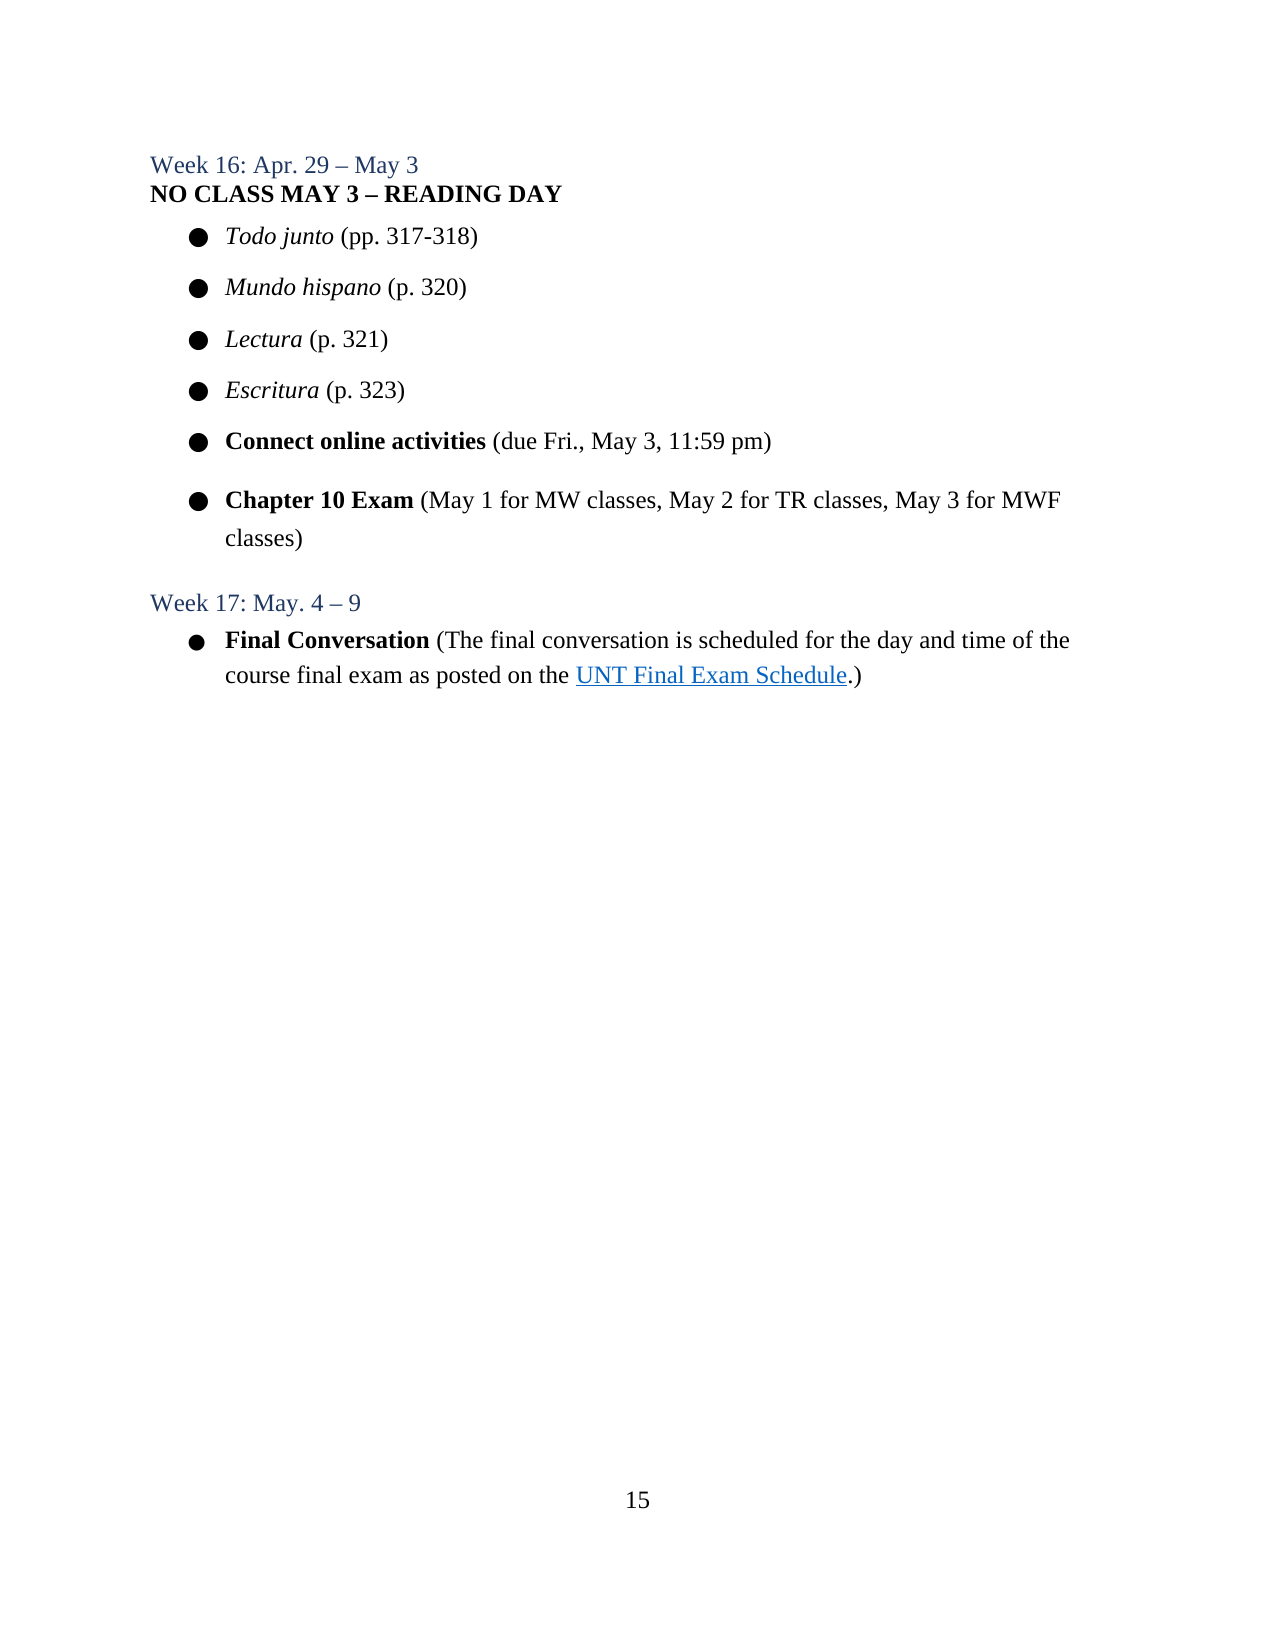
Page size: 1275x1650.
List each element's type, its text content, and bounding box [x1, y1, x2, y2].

list Escritura (p. 323) [187, 361, 1125, 412]
list Lectura (p. 321) [187, 310, 1125, 361]
list Chapter 10 Exam (May 1 for MW classes, May 2 for TR classes, May 3 for MWF classes) [187, 471, 1125, 551]
text NO CLASS MAY 3 – READING DAY [150, 179, 1125, 207]
subtitle Week 17: May. 4 – 9 [150, 588, 1125, 617]
list Final Conversation (The final conversation is scheduled for the day and time of the course final exam as posted on the UNT Final Exam Schedule.) [187, 617, 1125, 689]
list Mundo hispano (p. 320) [187, 259, 1125, 310]
list Connect online activities (due Fri., May 3, 11:59 pm) [187, 412, 1125, 464]
subtitle Week 16: Apr. 29 – May 3 [150, 150, 1125, 179]
list Todo junto (pp. 317-318) [187, 207, 1125, 259]
